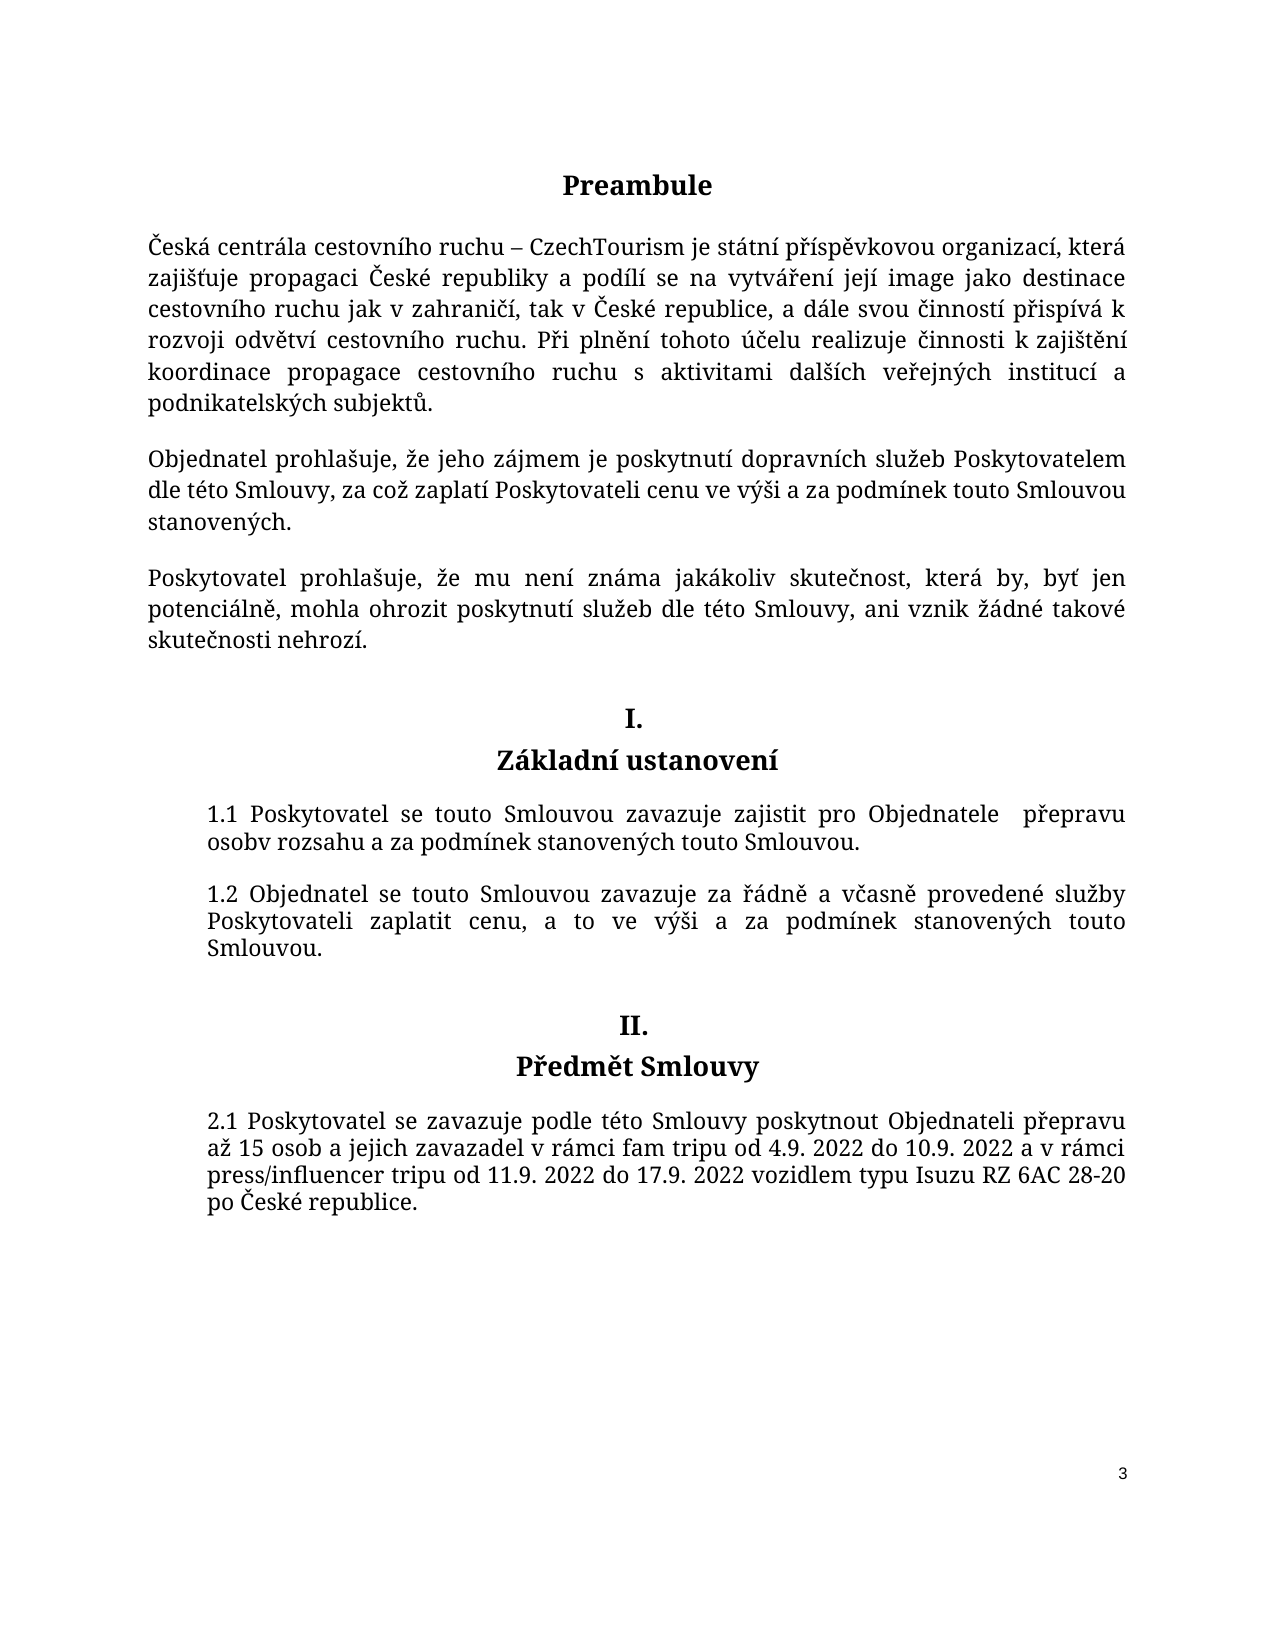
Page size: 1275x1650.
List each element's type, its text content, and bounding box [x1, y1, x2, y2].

title Objednatel prohlašuje, že jeho zájmem je poskytnutí dopravních služeb Poskytovatelem dle této Smlouvy, za což zaplatí Poskytovateli cenu ve výši a za podmínek touto Smlouvou stanovených. [148, 443, 1127, 537]
subtitle 1.2 Objednatel se touto Smlouvou zavazuje za řádně a včasně provedené služby Poskytovateli zaplatit cenu, a to ve výši a za podmínek stanovených touto Smlouvou. [207, 880, 1127, 962]
subtitle 2.1 Poskytovatel se zavazuje podle této Smlouvy poskytnout Objednateli přepravu až 15 osob a jejich zavazadel v rámci fam tripu od 4.9. 2022 do 10.9. 2022 a v rámci press/influencer tripu od 11.9. 2022 do 17.9. 2022 vozidlem typu Isuzu RZ 6AC 28-20 po České republice. [207, 1107, 1127, 1216]
text Preambule [148, 166, 1127, 203]
subtitle Předmět Smlouvy [148, 1053, 1127, 1082]
subtitle Základní ustanovení [148, 747, 1127, 776]
title Poskytovatel prohlašuje, že mu není známa jakákoliv skutečnost, která by, byť jen potenciálně, mohla ohrozit poskytnutí služeb dle této Smlouvy, ani vznik žádné takové skutečnosti nehrozí. [148, 562, 1127, 655]
subtitle 1.1 Poskytovatel se touto Smlouvou zavazuje zajistit pro Objednatele přepravu osobv rozsahu a za podmínek stanovených touto Smlouvou. [207, 801, 1127, 855]
title Česká centrála cestovního ruchu – CzechTourism je státní příspěvkovou organizací, která zajišťuje propagaci České republiky a podílí se na vytváření její image jako destinace cestovního ruchu jak v zahraničí, tak v České republice, a dále svou činností přispívá k rozvoji odvětví cestovního ruchu. Při plnění tohoto účelu realizuje činnosti k zajištění koordinace propagace cestovního ruchu s aktivitami dalších veřejných institucí a podnikatelských subjektů. [148, 230, 1127, 418]
